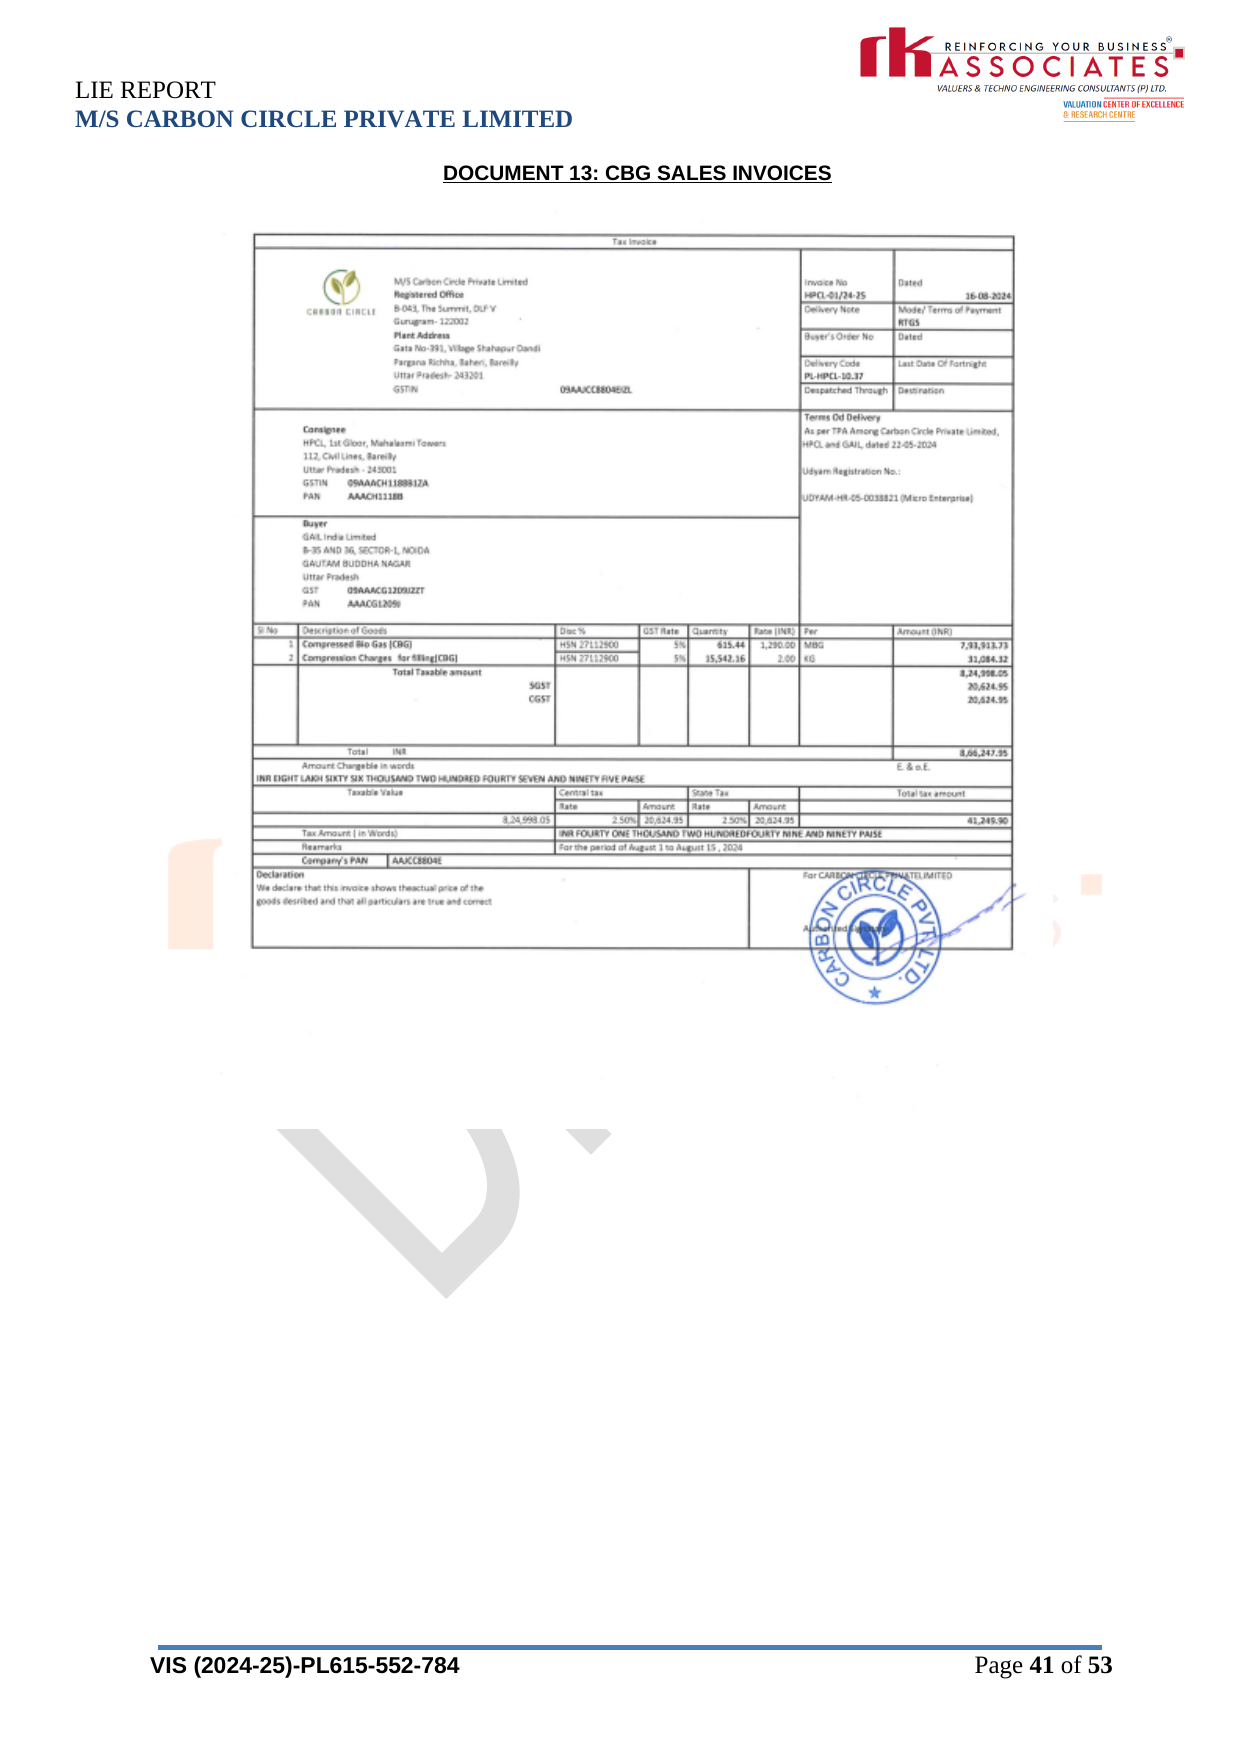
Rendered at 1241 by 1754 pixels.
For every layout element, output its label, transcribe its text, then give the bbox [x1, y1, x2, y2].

picture [854, 19, 1188, 125]
text DOCUMENT 13: CBG SALES INVOICES [150, 161, 1125, 185]
